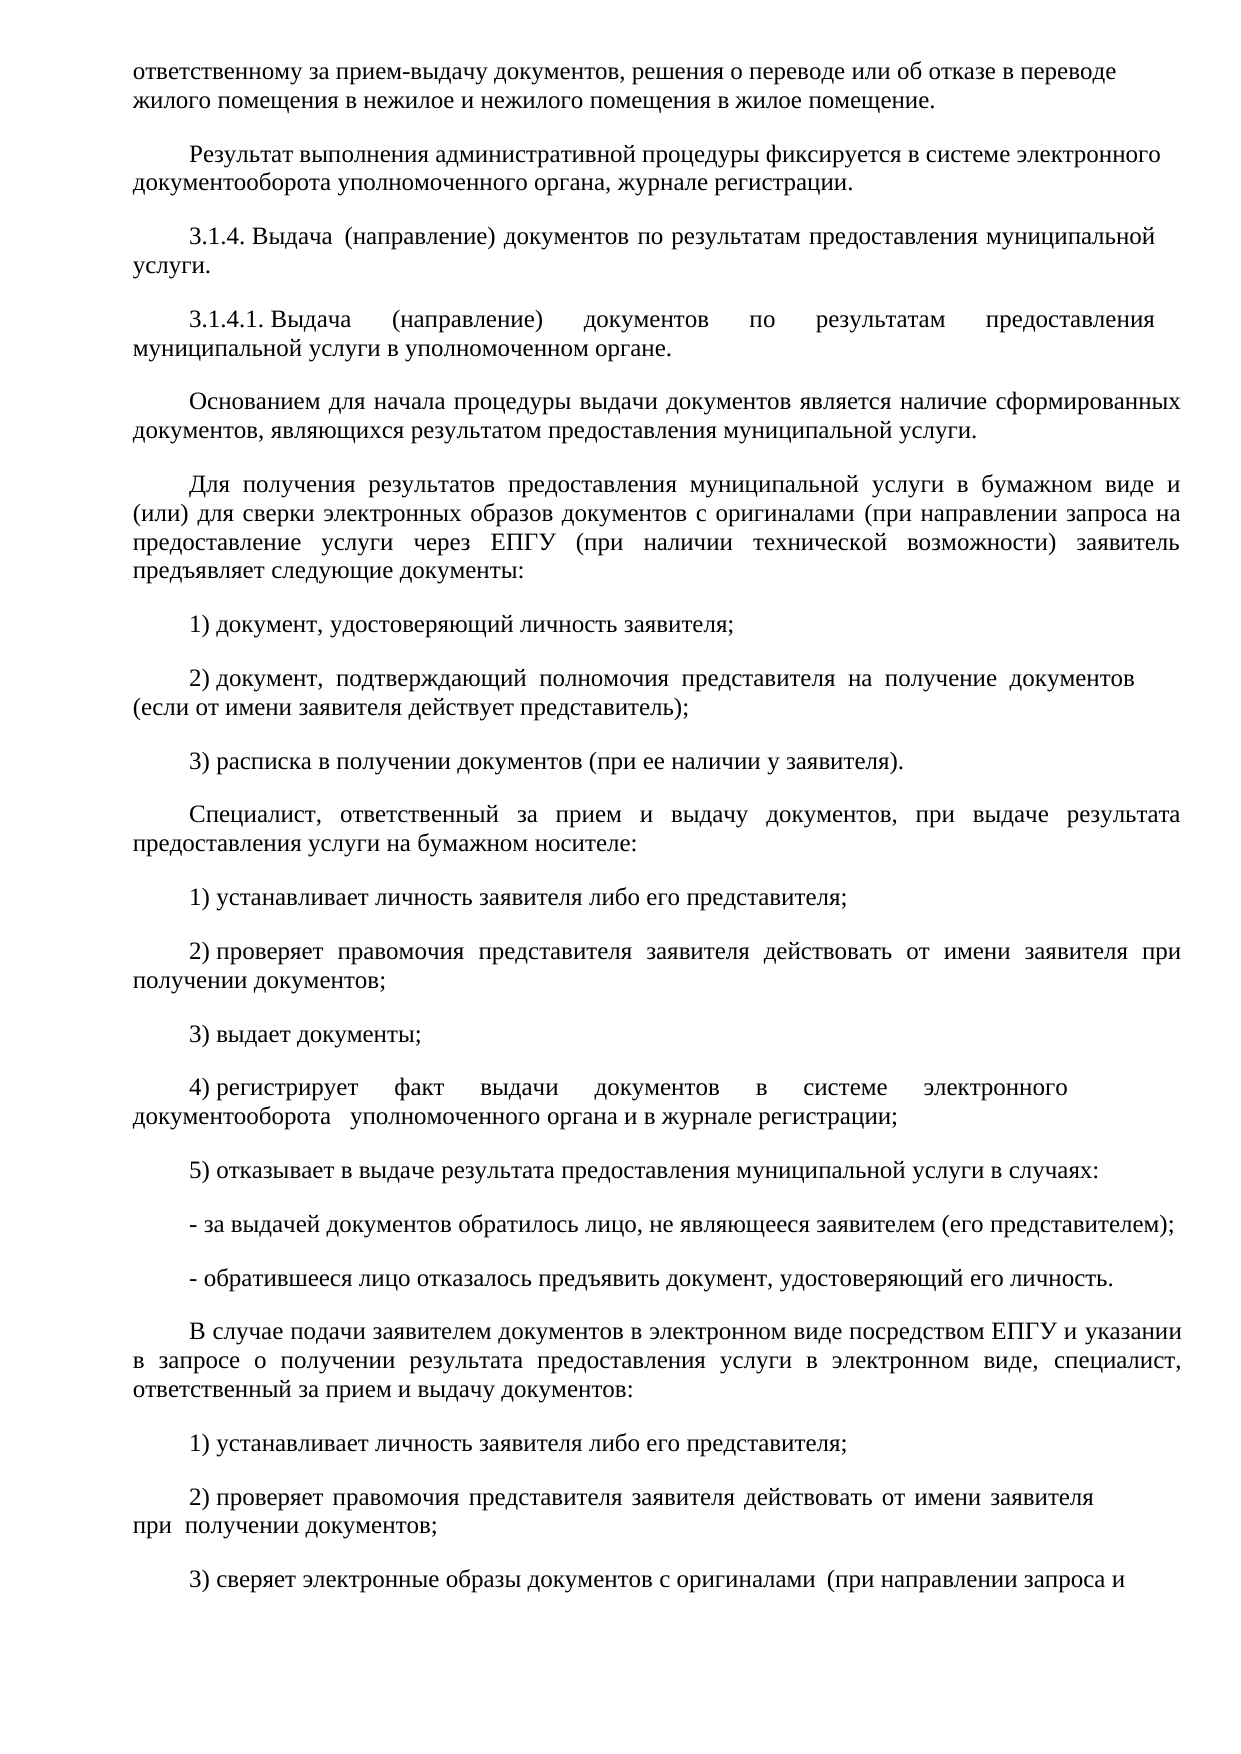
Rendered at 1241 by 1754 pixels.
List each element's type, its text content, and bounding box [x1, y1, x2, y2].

list сверяет электронные образы документов с оригиналами (при направлении запроса и [189, 1564, 1181, 1593]
list за выдачей документов обратилось лицо, не являющееся заявителем (его представителем); [189, 1209, 1181, 1238]
list документ, удостоверяющий личность заявителя; [189, 609, 1181, 638]
list выдает документы; [189, 1019, 1181, 1047]
list Выдача (направление) документов по результатам предоставления муниципальной услуги в уполномоченном органе. [133, 304, 1155, 361]
list Выдача (направление) документов по результатам предоставления муниципальной услуги. [133, 221, 1155, 279]
text ответственному за прием-выдачу документов, решения о переводе или об отказе в переводе жилого помещения в нежилое и нежилого помещения в жилое помещение. [133, 56, 1170, 114]
list расписка в получении документов (при ее наличии у заявителя). [189, 746, 1181, 774]
text В случае подачи заявителем документов в электронном виде посредством ЕПГУ и указании в запросе о получении результата предоставления услуги в электронном виде, специалист, ответственный за прием и выдачу документов: [133, 1316, 1181, 1403]
text Специалист, ответственный за прием и выдачу документов, при выдаче результата предоставления услуги на бумажном носителе: [133, 799, 1181, 857]
text Результат выполнения административной процедуры фиксируется в системе электронного документооборота уполномоченного органа, журнале регистрации. [133, 139, 1170, 196]
list проверяет правомочия представителя заявителя действовать от имени заявителя при получении документов; [133, 1482, 1094, 1539]
text Основанием для начала процедуры выдачи документов является наличие сформированных документов, являющихся результатом предоставления муниципальной услуги. [133, 386, 1181, 444]
list устанавливает личность заявителя либо его представителя; [189, 882, 1181, 911]
list регистрирует факт выдачи документов в системе электронного документооборота уполномоченного органа и в журнале регистрации; [133, 1072, 1068, 1130]
list проверяет правомочия представителя заявителя действовать от имени заявителя при получении документов; [133, 936, 1181, 994]
text Для получения результатов предоставления муниципальной услуги в бумажном виде и (или) для сверки электронных образов документов с оригиналами (при направлении запроса на предоставление услуги через ЕПГУ (при наличии технической возможности) заявитель предъявляет следующие документы: [133, 469, 1181, 584]
list устанавливает личность заявителя либо его представителя; [189, 1428, 1181, 1457]
list обратившееся лицо отказалось предъявить документ, удостоверяющий его личность. [189, 1263, 1181, 1291]
list документ, подтверждающий полномочия представителя на получение документов (если от имени заявителя действует представитель); [133, 663, 1135, 721]
list отказывает в выдаче результата предоставления муниципальной услуги в случаях: [189, 1155, 1181, 1184]
